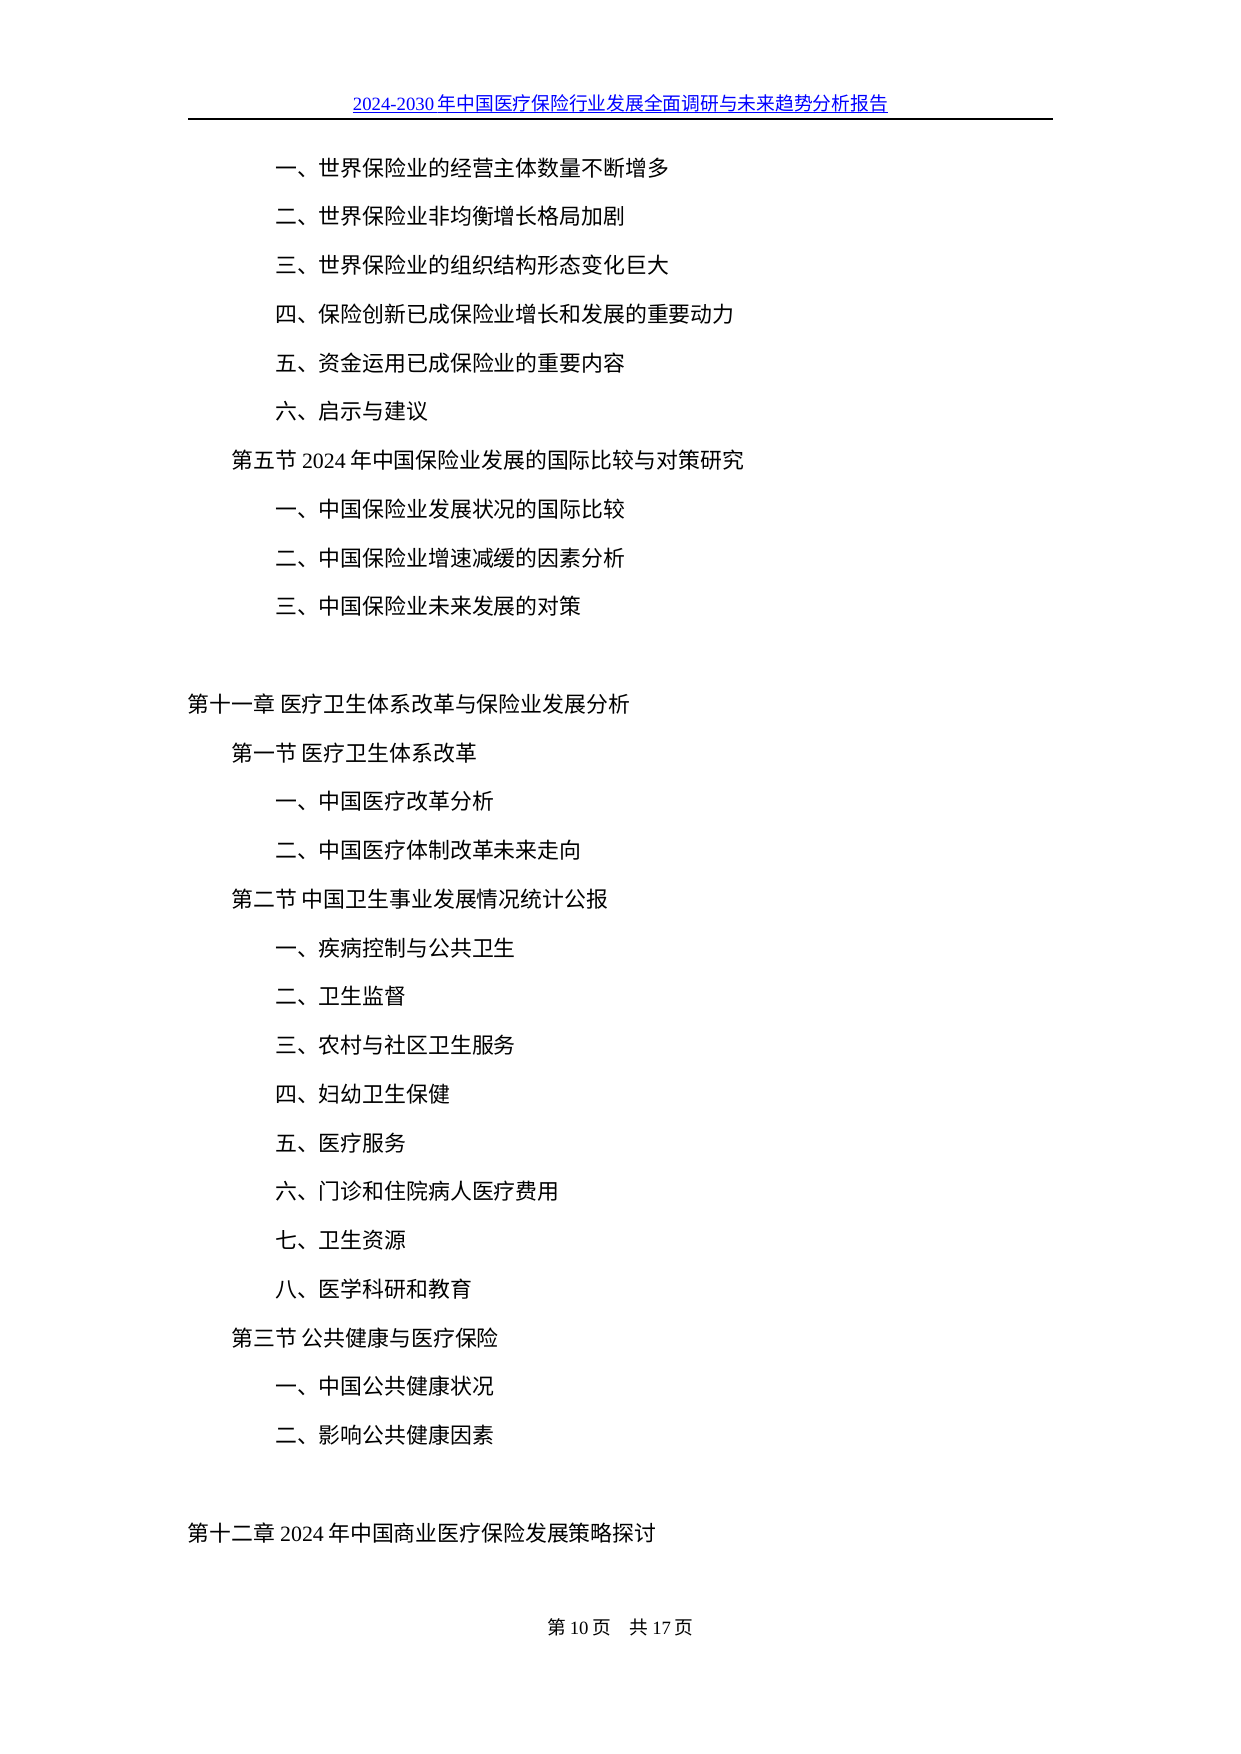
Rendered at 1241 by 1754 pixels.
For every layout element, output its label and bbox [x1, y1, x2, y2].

text [187, 150, 1053, 1548]
